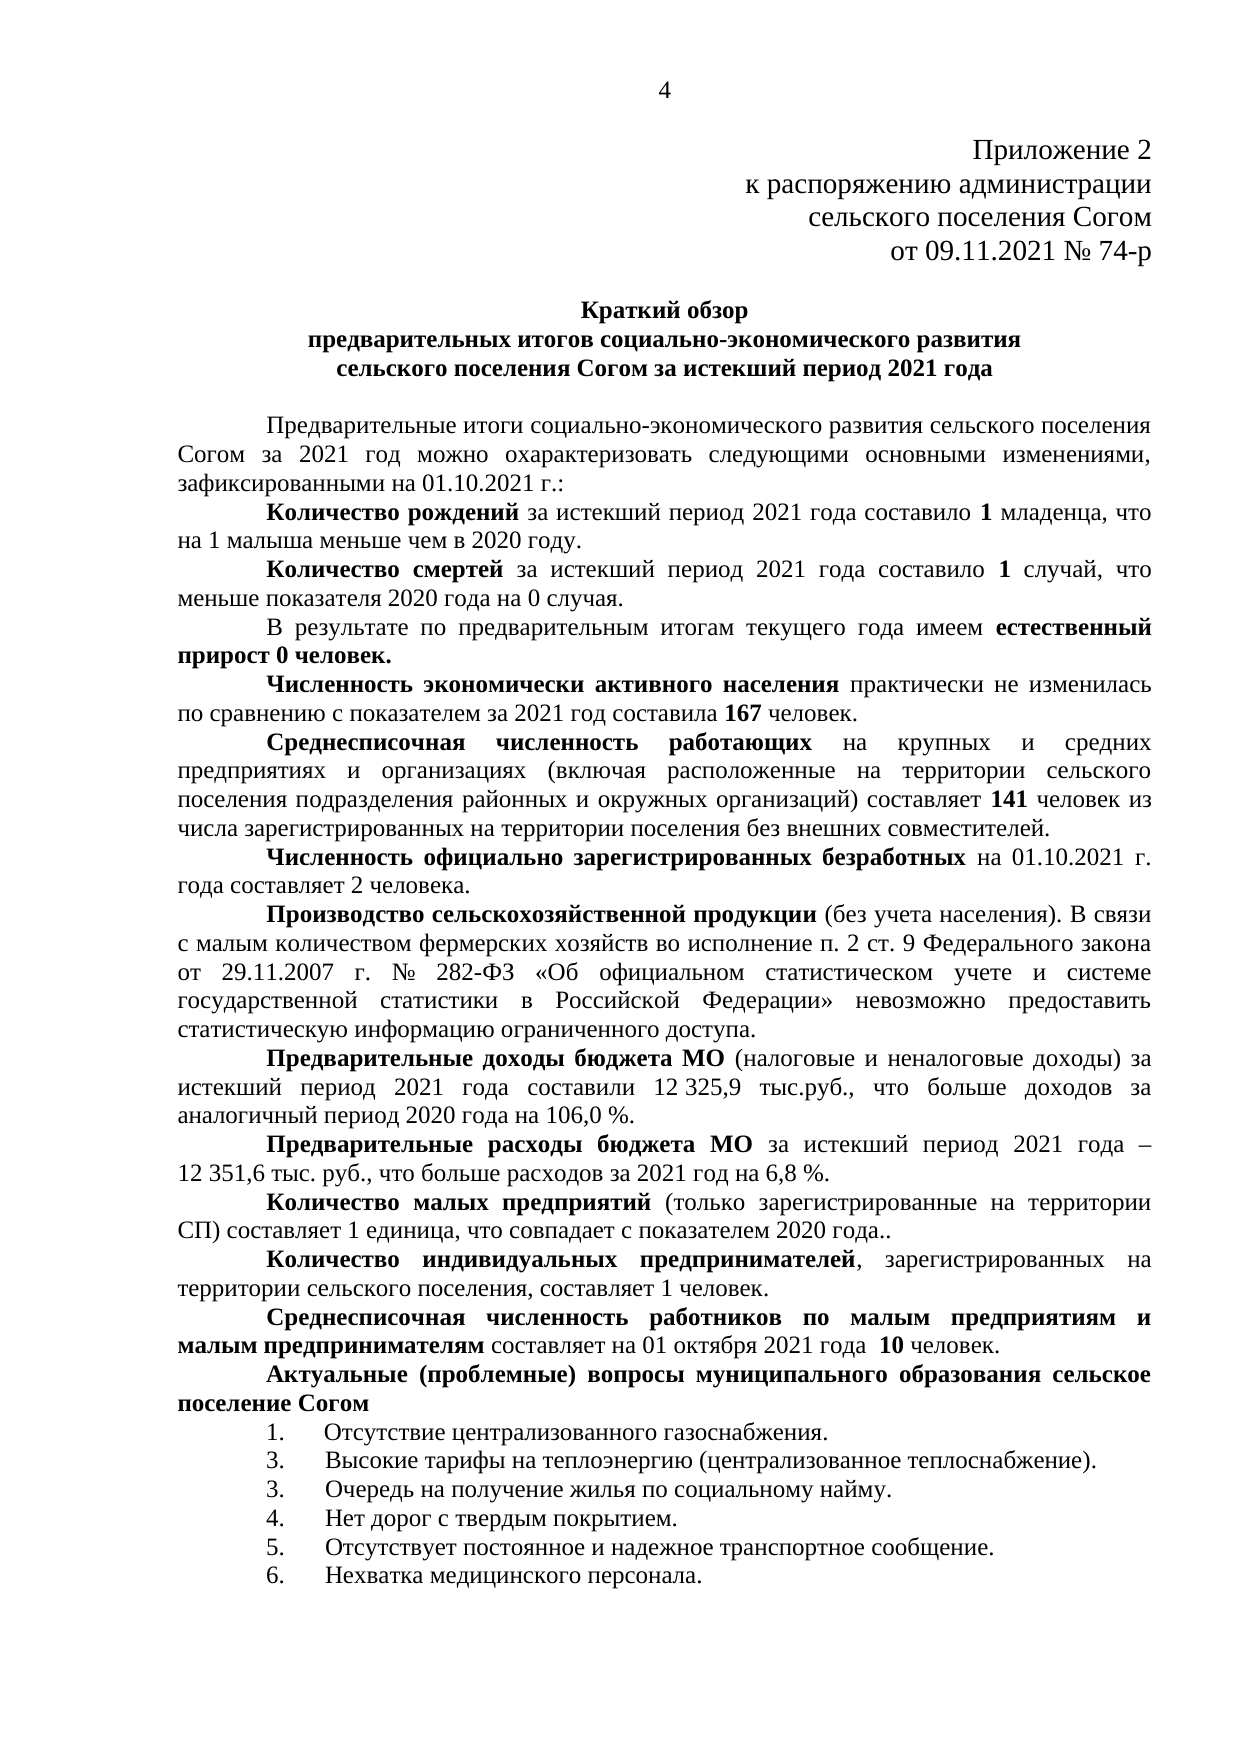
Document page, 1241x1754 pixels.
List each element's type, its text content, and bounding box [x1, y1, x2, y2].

text В результате по предварительным итогам текущего года имеем естественный прирост 0 человек. [177, 612, 1152, 669]
text сельского поселения Согом [177, 199, 1152, 233]
text Численность экономически активного населения практически не изменилась по сравнению с показателем за 2021 год составила 167 человек. [177, 669, 1152, 727]
text от 09.11.2021 № 74-р [177, 233, 1152, 267]
text Приложение 2 [177, 132, 1152, 166]
text сельского поселения Согом за истекший период 2021 года [177, 353, 1152, 382]
text Количество рождений за истекший период 2021 года составило 1 младенца, что на 1 малыша меньше чем в 2020 году. [177, 497, 1152, 554]
text Предварительные расходы бюджета МО за истекший период 2021 года – 12 351,6 тыс. руб., что больше расходов за 2021 год на 6,8 %. [177, 1129, 1152, 1187]
text Производство сельскохозяйственной продукции (без учета населения). В связи с малым количеством фермерских хозяйств во исполнение п. 2 ст. 9 Федерального закона от 29.11.2007 г. № 282-ФЗ «Об официальном статистическом учете и системе государственной статистики в Российской Федерации» невозможно предоставить статистическую информацию ограниченного доступа. [177, 899, 1152, 1043]
text Численность официально зарегистрированных безработных на 01.10.2021 г. года составляет 2 человека. [177, 842, 1152, 899]
text Среднесписочная численность работников по малым предприятиям и малым предпринимателям составляет на 01 октября 2021 года 10 человек. [177, 1302, 1152, 1359]
text Актуальные (проблемные) вопросы муниципального образования сельское поселение Согом [177, 1359, 1152, 1417]
text Количество смертей за истекший период 2021 года составило 1 случай, что меньше показателя 2020 года на 0 случая. [177, 554, 1152, 612]
text Предварительные доходы бюджета МО (налоговые и неналоговые доходы) за истекший период 2021 года составили 12 325,9 тыс.руб., что больше доходов за аналогичный период 2020 года на 106,0 %. [177, 1043, 1152, 1129]
text Количество малых предприятий (только зарегистрированные на территории СП) составляет 1 единица, что совпадает с показателем 2020 года.. [177, 1187, 1152, 1244]
text 5. Отсутствует постоянное и надежное транспортное сообщение. [177, 1532, 1152, 1560]
text Предварительные итоги социально-экономического развития сельского поселения Согом за 2021 год можно охарактеризовать следующими основными изменениями, зафиксированными на 01.10.2021 г.: [177, 410, 1152, 497]
list Отсутствие централизованного газоснабжения. [266, 1417, 1152, 1445]
text Краткий обзор [177, 295, 1152, 324]
text 4. Нет дорог с твердым покрытием. [177, 1503, 1152, 1532]
text предварительных итогов социально-экономического развития [177, 324, 1152, 353]
text Среднесписочная численность работающих на крупных и средних предприятиях и организациях (включая расположенные на территории сельского поселения подразделения районных и окружных организаций) составляет 141 человек из числа зарегистрированных на территории поселения без внешних совместителей. [177, 727, 1152, 842]
text 6. Нехватка медицинского персонала. [177, 1560, 1152, 1589]
text 3. Очередь на получение жилья по социальному найму. [177, 1474, 1152, 1503]
text Количество индивидуальных предпринимателей, зарегистрированных на территории сельского поселения, составляет 1 человек. [177, 1244, 1152, 1302]
text к распоряжению администрации [177, 166, 1152, 199]
text 3. Высокие тарифы на теплоэнергию (централизованное теплоснабжение). [177, 1445, 1152, 1474]
